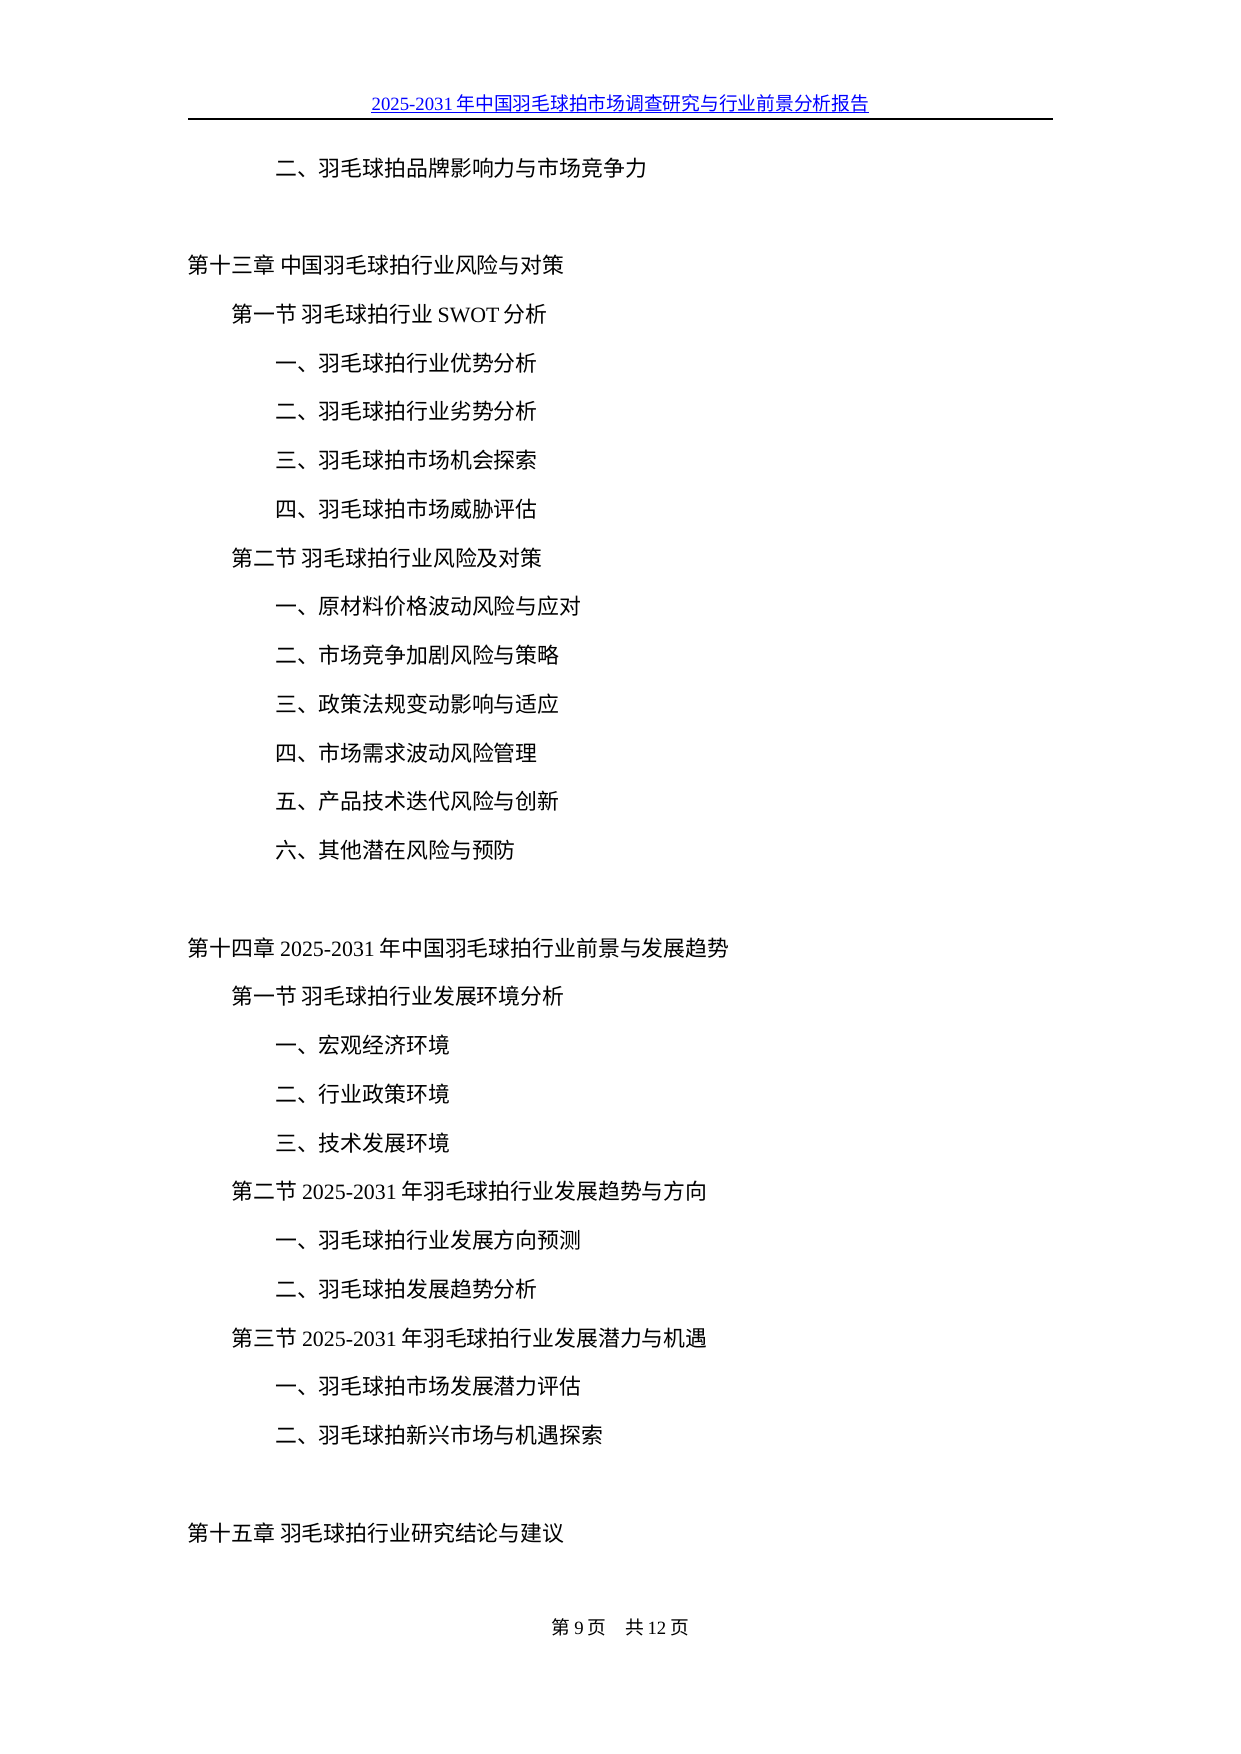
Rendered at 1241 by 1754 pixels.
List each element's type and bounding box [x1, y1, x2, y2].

text [187, 150, 1053, 1548]
